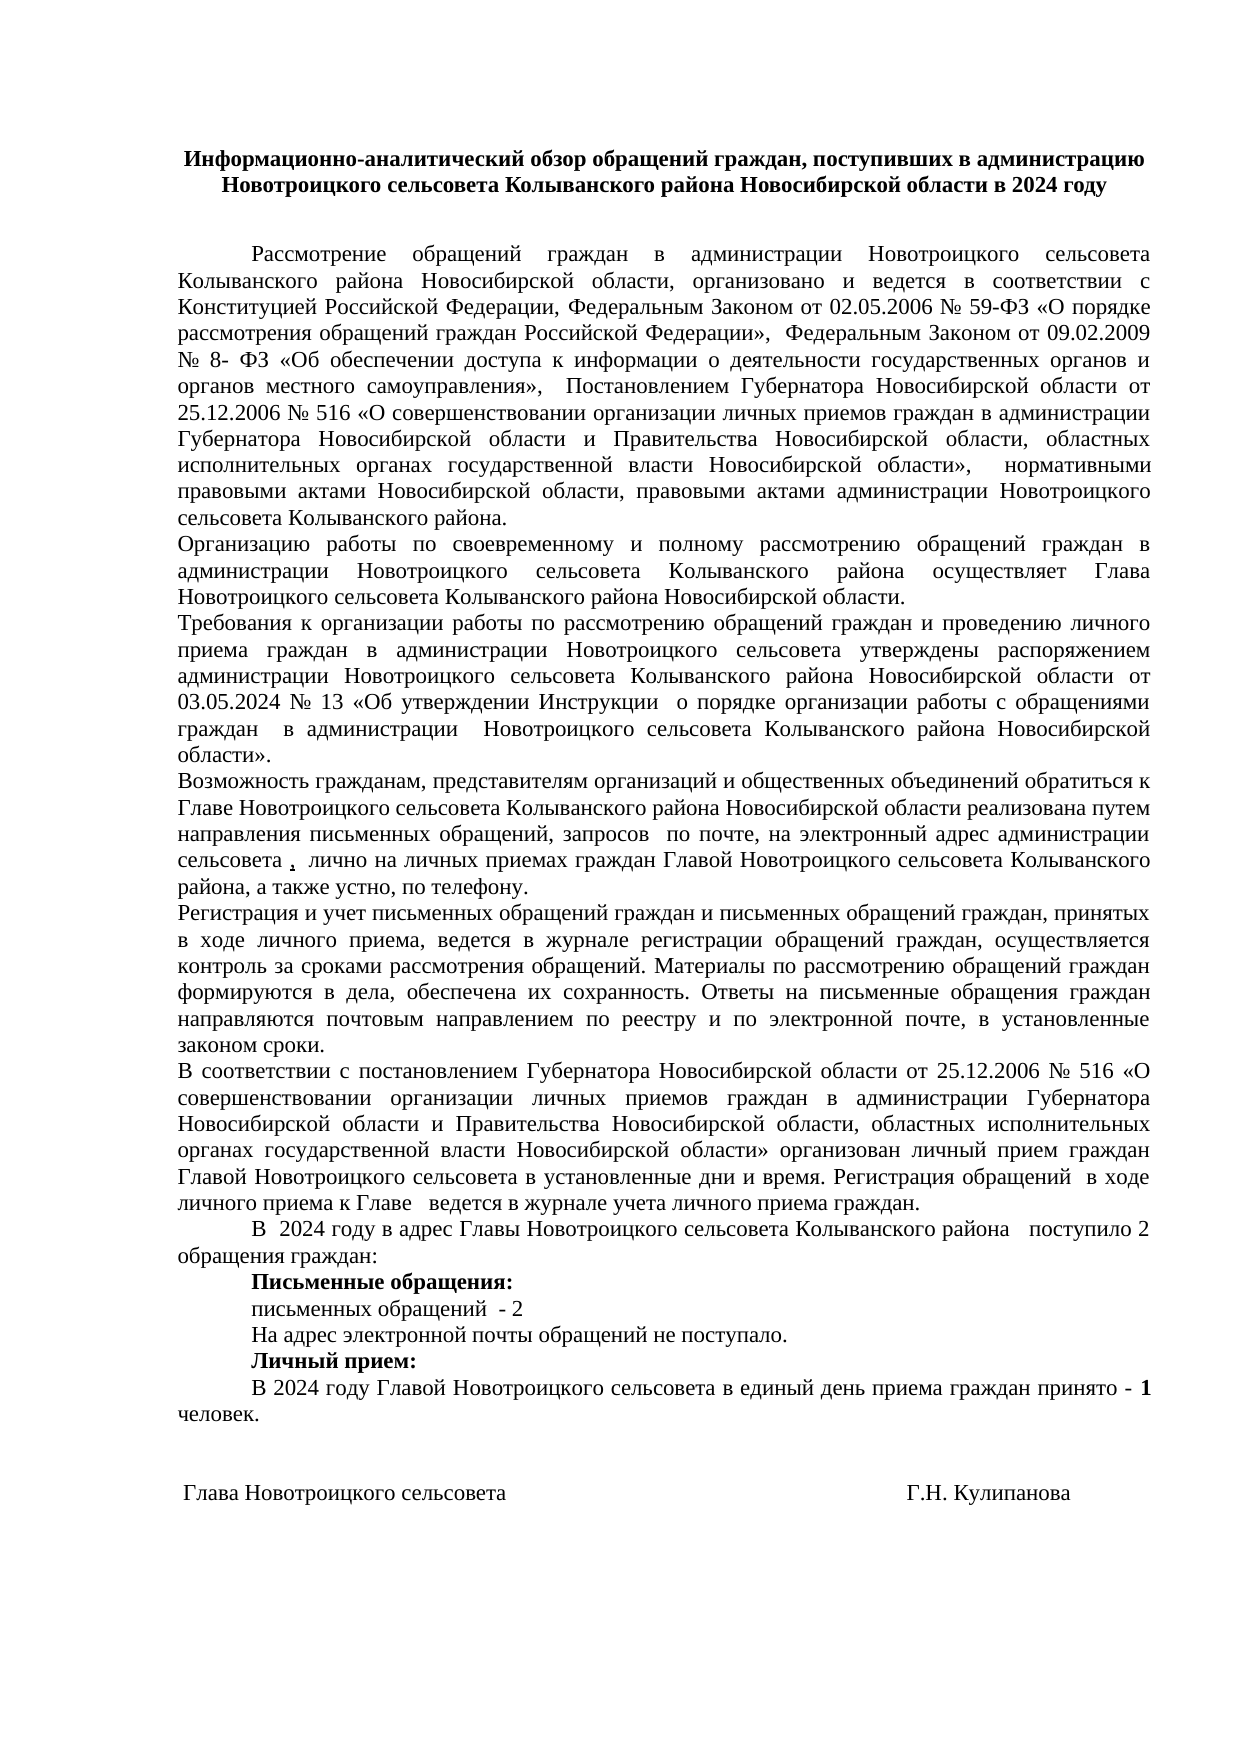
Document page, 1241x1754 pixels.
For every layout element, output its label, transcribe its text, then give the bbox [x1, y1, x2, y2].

text Глава Новотроицкого сельсовета Г.Н. Кулипанова [177, 1479, 1152, 1505]
text Письменные обращения: [177, 1268, 1152, 1294]
text На адрес электронной почты обращений не поступало. [177, 1321, 1152, 1347]
text Информационно-аналитический обзор обращений граждан, поступивших в администрацию Новотроицкого сельсовета Колыванского района Новосибирской области в 2024 году [177, 145, 1152, 198]
text Требования к организации работы по рассмотрению обращений граждан и проведению личного приема граждан в администрации Новотроицкого сельсовета утверждены распоряжением администрации Новотроицкого сельсовета Колыванского района Новосибирской области от 03.05.2024 № 13 «Об утверждении Инструкции о порядке организации работы с обращениями граждан в администрации Новотроицкого сельсовета Колыванского района Новосибирской области». [177, 609, 1152, 767]
text Рассмотрение обращений граждан в администрации Новотроицкого сельсовета Колыванского района Новосибирской области, организовано и ведется в соответствии с Конституцией Российской Федерации, Федеральным Законом от 02.05.2006 № 59-ФЗ «О порядке рассмотрения обращений граждан Российской Федерации», Федеральным Законом от 09.02.2009 № 8- ФЗ «Об обеспечении доступа к информации о деятельности государственных органов и органов местного самоуправления», Постановлением Губернатора Новосибирской области от 25.12.2006 № 516 «О совершенствовании организации личных приемов граждан в администрации Губернатора Новосибирской области и Правительства Новосибирской области, областных исполнительных органах государственной власти Новосибирской области», нормативными правовыми актами Новосибирской области, правовыми актами администрации Новотроицкого сельсовета Колыванского района. [177, 240, 1152, 530]
text В 2024 году в адрес Главы Новотроицкого сельсовета Колыванского района поступило 2 обращения граждан: [177, 1216, 1152, 1268]
text письменных обращений - 2 [177, 1294, 1152, 1321]
text Регистрация и учет письменных обращений граждан и письменных обращений граждан, принятых в ходе личного приема, ведется в журнале регистрации обращений граждан, осуществляется контроль за сроками рассмотрения обращений. Материалы по рассмотрению обращений граждан формируются в дела, обеспечена их сохранность. Ответы на письменные обращения граждан направляются почтовым направлением по реестру и по электронной почте, в установленные законом сроки. [177, 899, 1152, 1057]
text Возможность гражданам, представителям организаций и общественных объединений обратиться к Главе Новотроицкого сельсовета Колыванского района Новосибирской области реализована путем направления письменных обращений, запросов по почте, на электронный адрес администрации сельсовета , лично на личных приемах граждан Главой Новотроицкого сельсовета Колыванского района, а также устно, по телефону. [177, 767, 1152, 899]
text Организацию работы по своевременному и полному рассмотрению обращений граждан в администрации Новотроицкого сельсовета Колыванского района осуществляет Глава Новотроицкого сельсовета Колыванского района Новосибирской области. [177, 530, 1152, 609]
text Личный прием: [177, 1347, 1152, 1374]
text В 2024 году Главой Новотроицкого сельсовета в единый день приема граждан принято - 1 человек. [177, 1374, 1152, 1426]
text В соответствии с постановлением Губернатора Новосибирской области от 25.12.2006 № 516 «О совершенствовании организации личных приемов граждан в администрации Губернатора Новосибирской области и Правительства Новосибирской области, областных исполнительных органах государственной власти Новосибирской области» организован личный прием граждан Главой Новотроицкого сельсовета в установленные дни и время. Регистрация обращений в ходе личного приема к Главе ведется в журнале учета личного приема граждан. [177, 1057, 1152, 1216]
